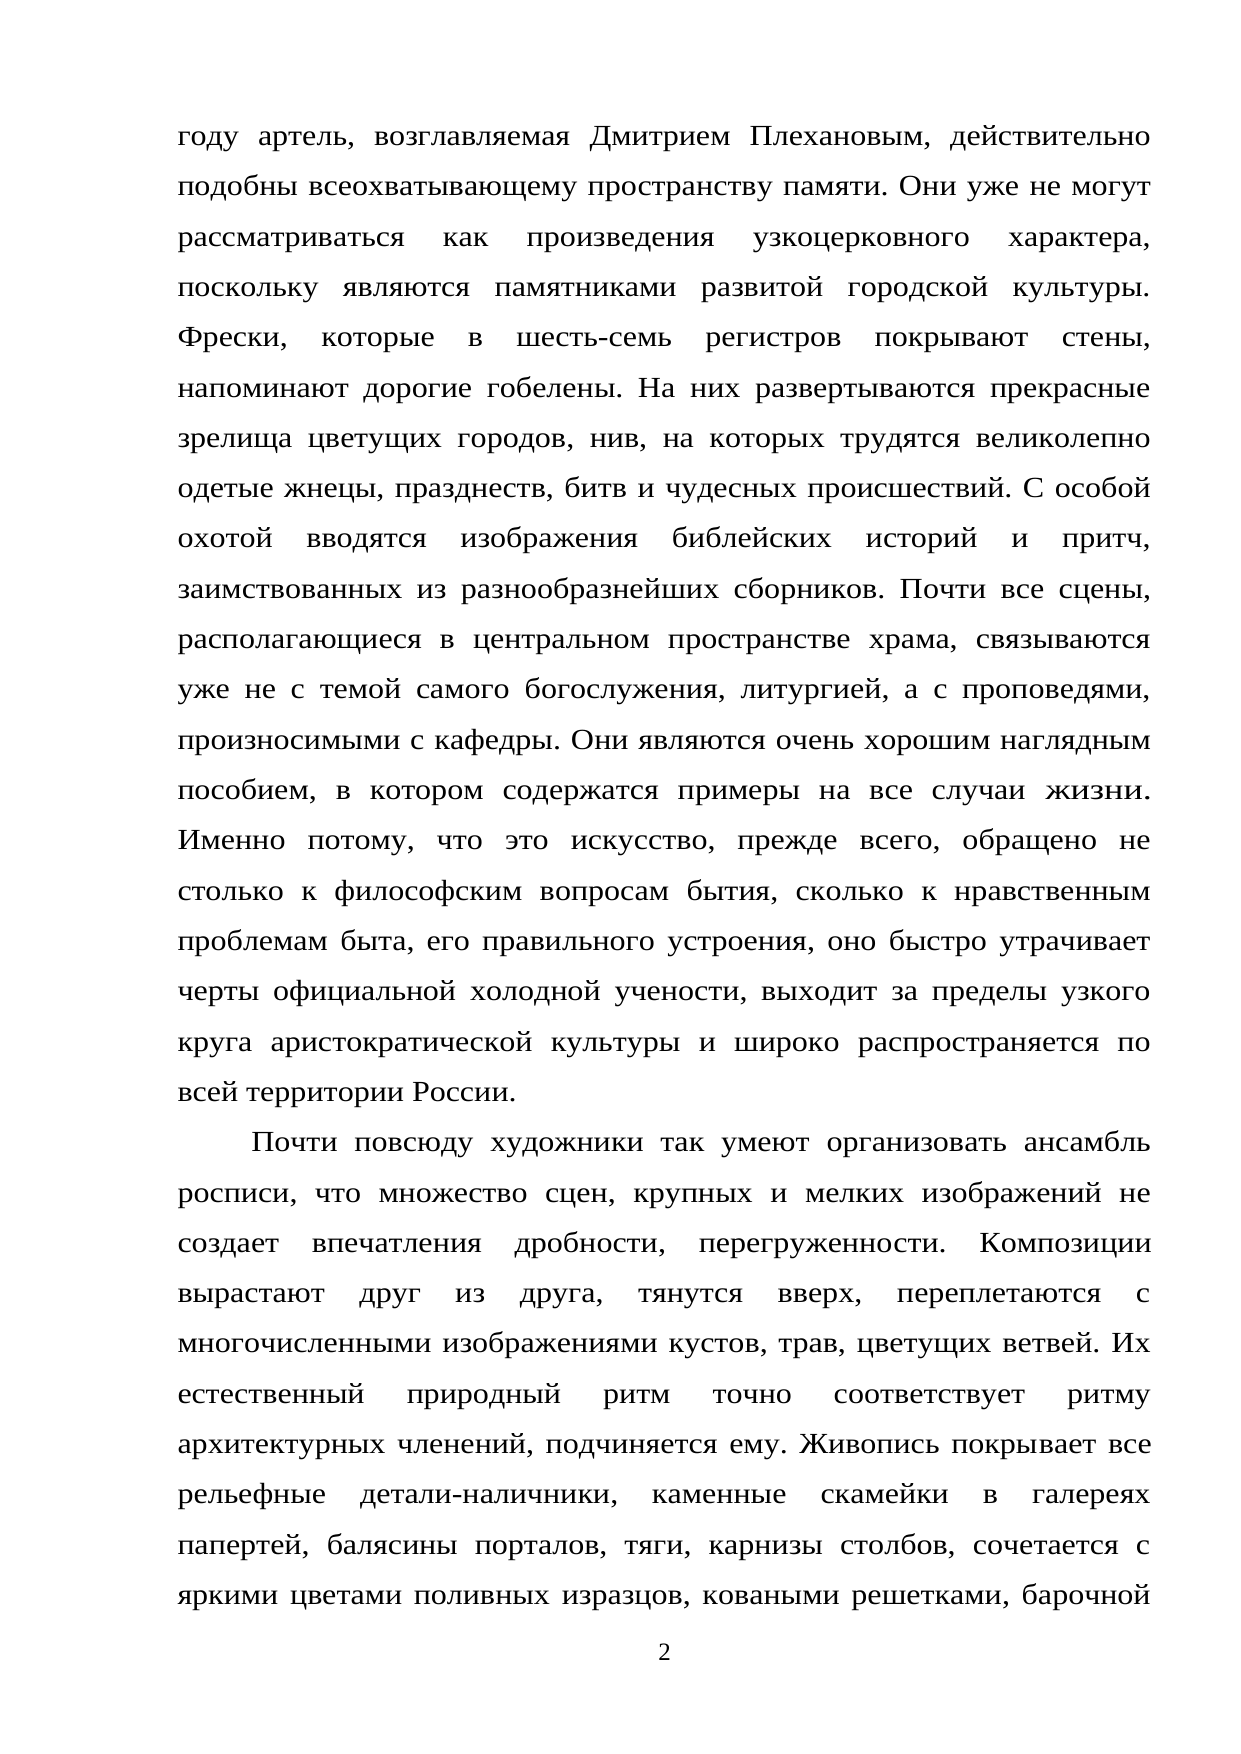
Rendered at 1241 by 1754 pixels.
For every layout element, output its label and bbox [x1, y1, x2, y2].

text [177, 1124, 1152, 1611]
text [177, 118, 1152, 1108]
